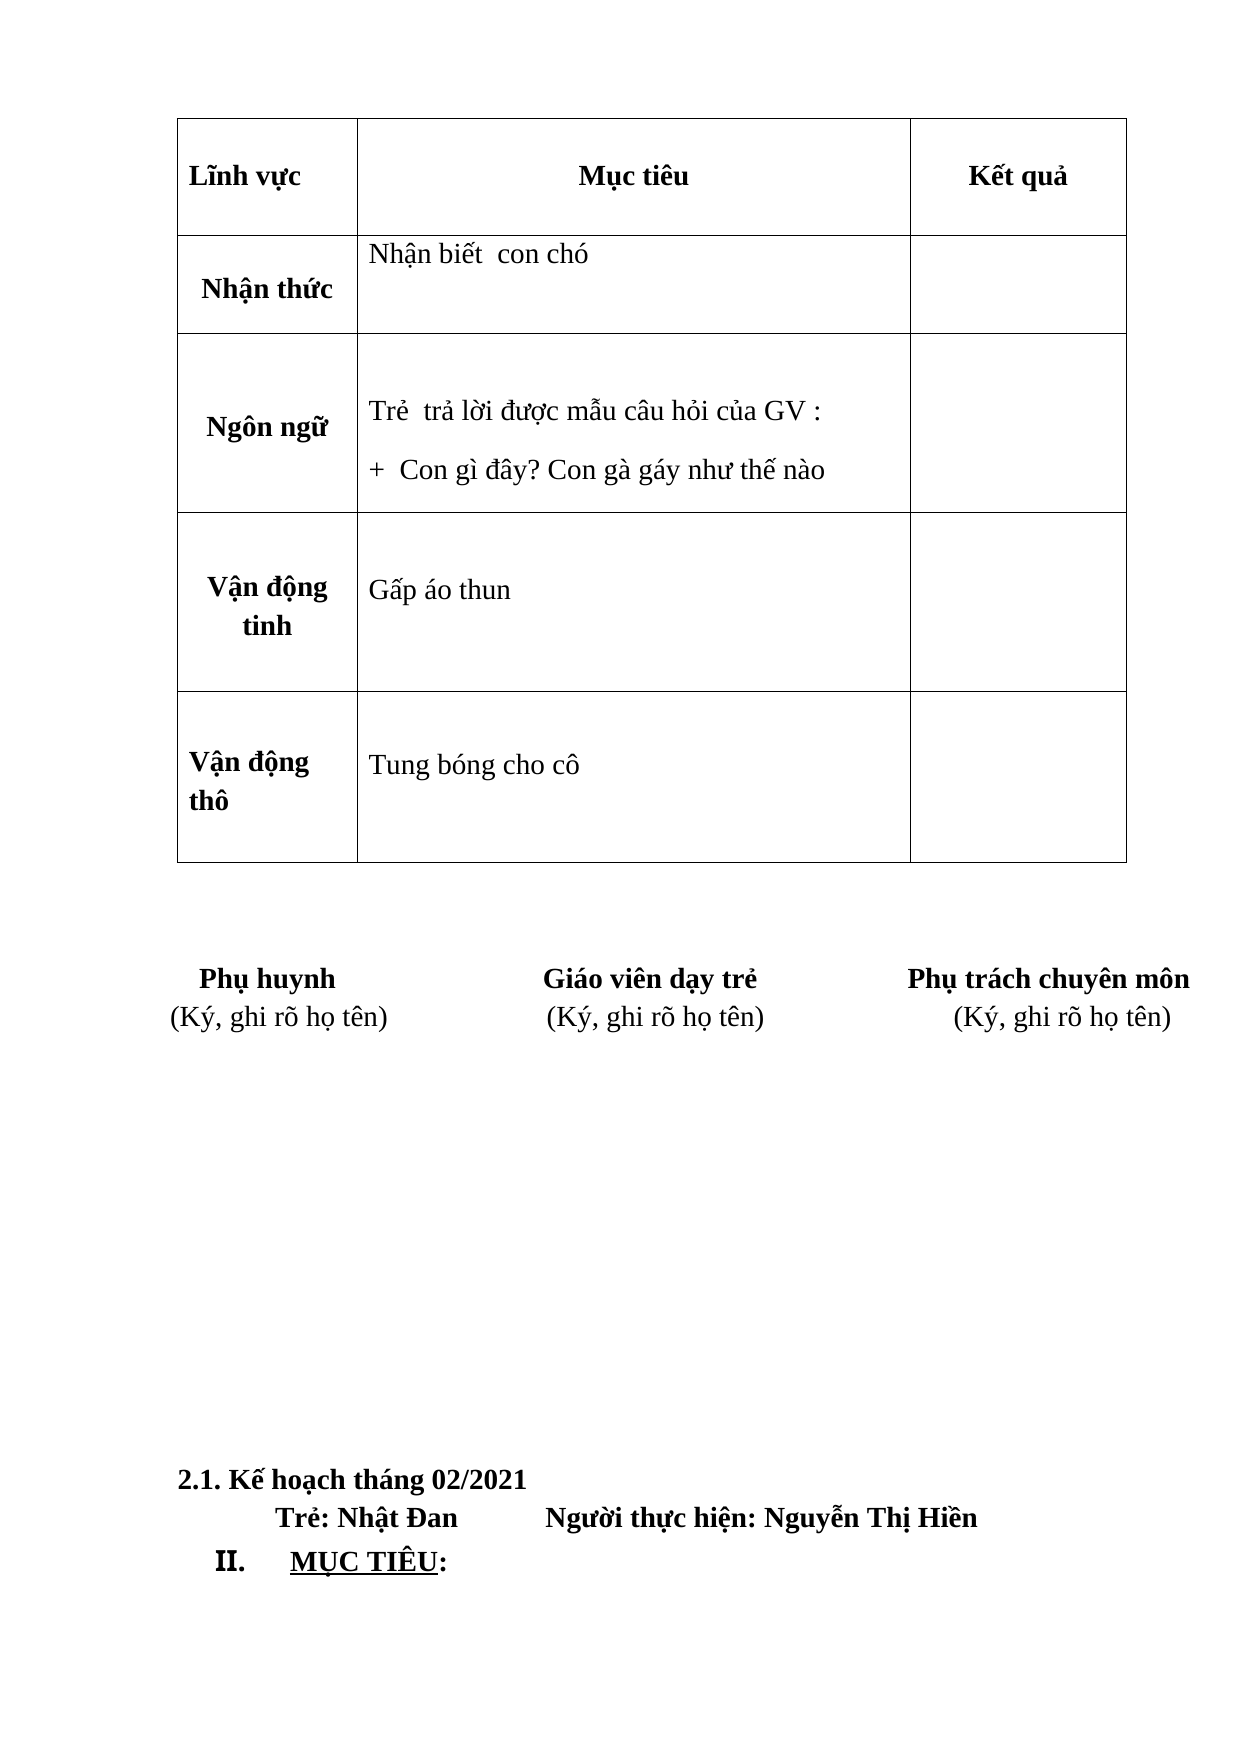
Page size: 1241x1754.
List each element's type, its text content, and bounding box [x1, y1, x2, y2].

table_cell Tung bóng cho cô [358, 692, 910, 862]
table_cell (Ký, ghi rõ họ tên) [459, 1000, 852, 1077]
list MỤC TIÊU: [215, 1540, 1122, 1580]
table_cell [911, 334, 1126, 512]
table_cell Gấp áo thun [358, 513, 910, 691]
table_header Mục tiêu [358, 119, 910, 235]
table_cell (Ký, ghi rõ họ tên) [159, 1000, 458, 1077]
table_cell Vận động thô [178, 692, 357, 862]
table_header Giáo viên dạy trẻ [459, 923, 852, 999]
table_cell Nhận biết con chó [358, 236, 910, 332]
table_header Phụ huynh [159, 923, 458, 999]
table_cell [911, 236, 1126, 332]
table_header Lĩnh vực [178, 119, 357, 235]
table_cell [911, 513, 1126, 691]
text 2.1. Kế hoạch tháng 02/2021 [177, 1462, 1122, 1496]
table_cell (Ký, ghi rõ họ tên) [852, 1000, 1207, 1077]
table_header Phụ trách chuyên môn [852, 923, 1207, 999]
table_cell Trẻ trả lời được mẫu câu hỏi của GV : + Con gì đây? Con gà gáy như thế nào [358, 334, 910, 512]
text Trẻ: Nhật Đan Người thực hiện: Nguyễn Thị Hiền [177, 1501, 1122, 1534]
table_cell Nhận thức [178, 236, 357, 332]
table_cell Vận động tinh [178, 513, 357, 691]
table_cell [911, 692, 1126, 862]
table_header Kết quả [911, 119, 1126, 235]
table_cell Ngôn ngữ [178, 334, 357, 512]
